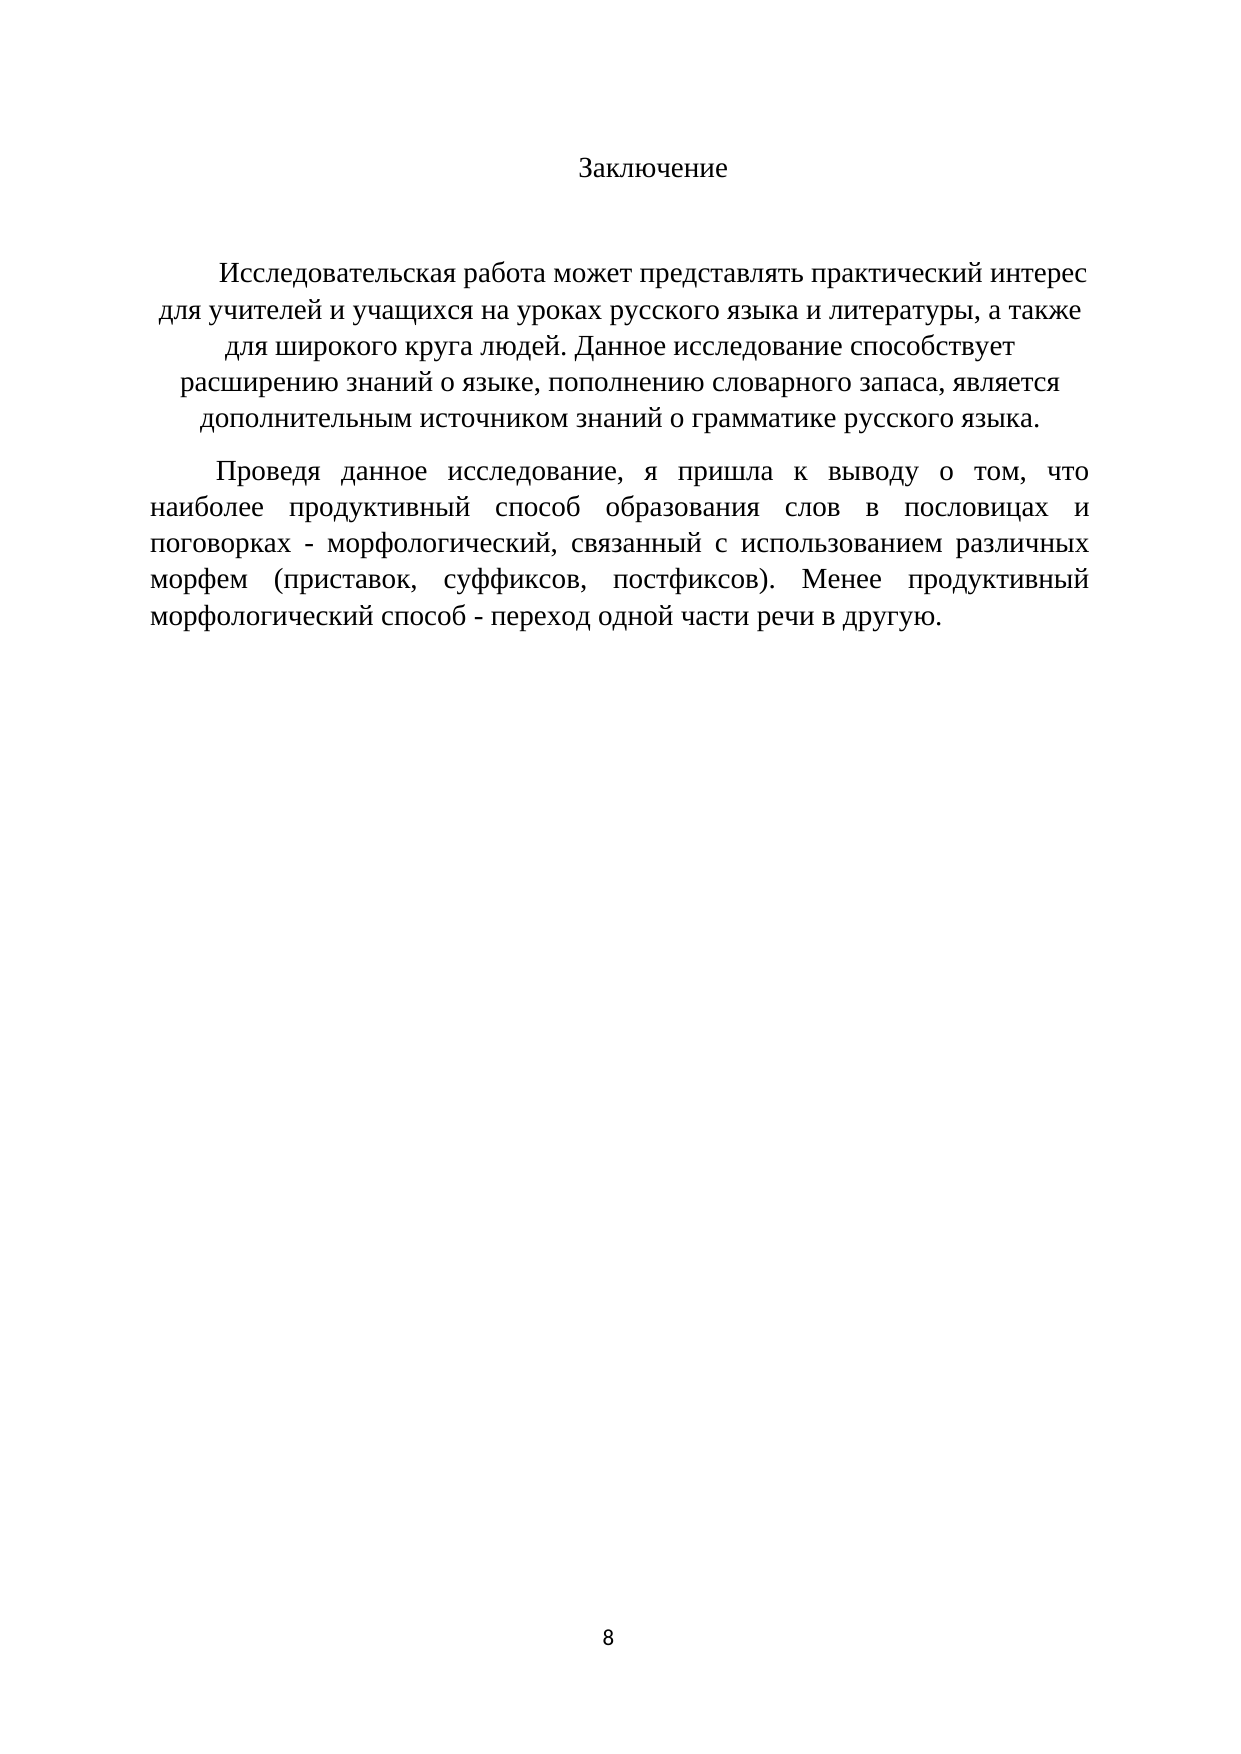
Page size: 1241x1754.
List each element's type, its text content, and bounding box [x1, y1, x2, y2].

text Исследовательская работа может представлять практический интерес для учителей и учащихся на уроках русского языка и литературы, а также для широкого круга людей. Данное исследование способствует расширению знаний о языке, пополнению словарного запаса, является дополнительным источником знаний о грамматике русского языка. [150, 256, 1090, 434]
text Проведя данное исследование, я пришла к выводу о том, что наиболее продуктивный способ образования слов в пословицах и поговорках - морфологический, связанный с использованием различных морфем (приставок, суффиксов, постфиксов). Менее продуктивный морфологический способ - переход одной части речи в другую. [150, 453, 1090, 631]
text Заключение [150, 150, 1090, 183]
